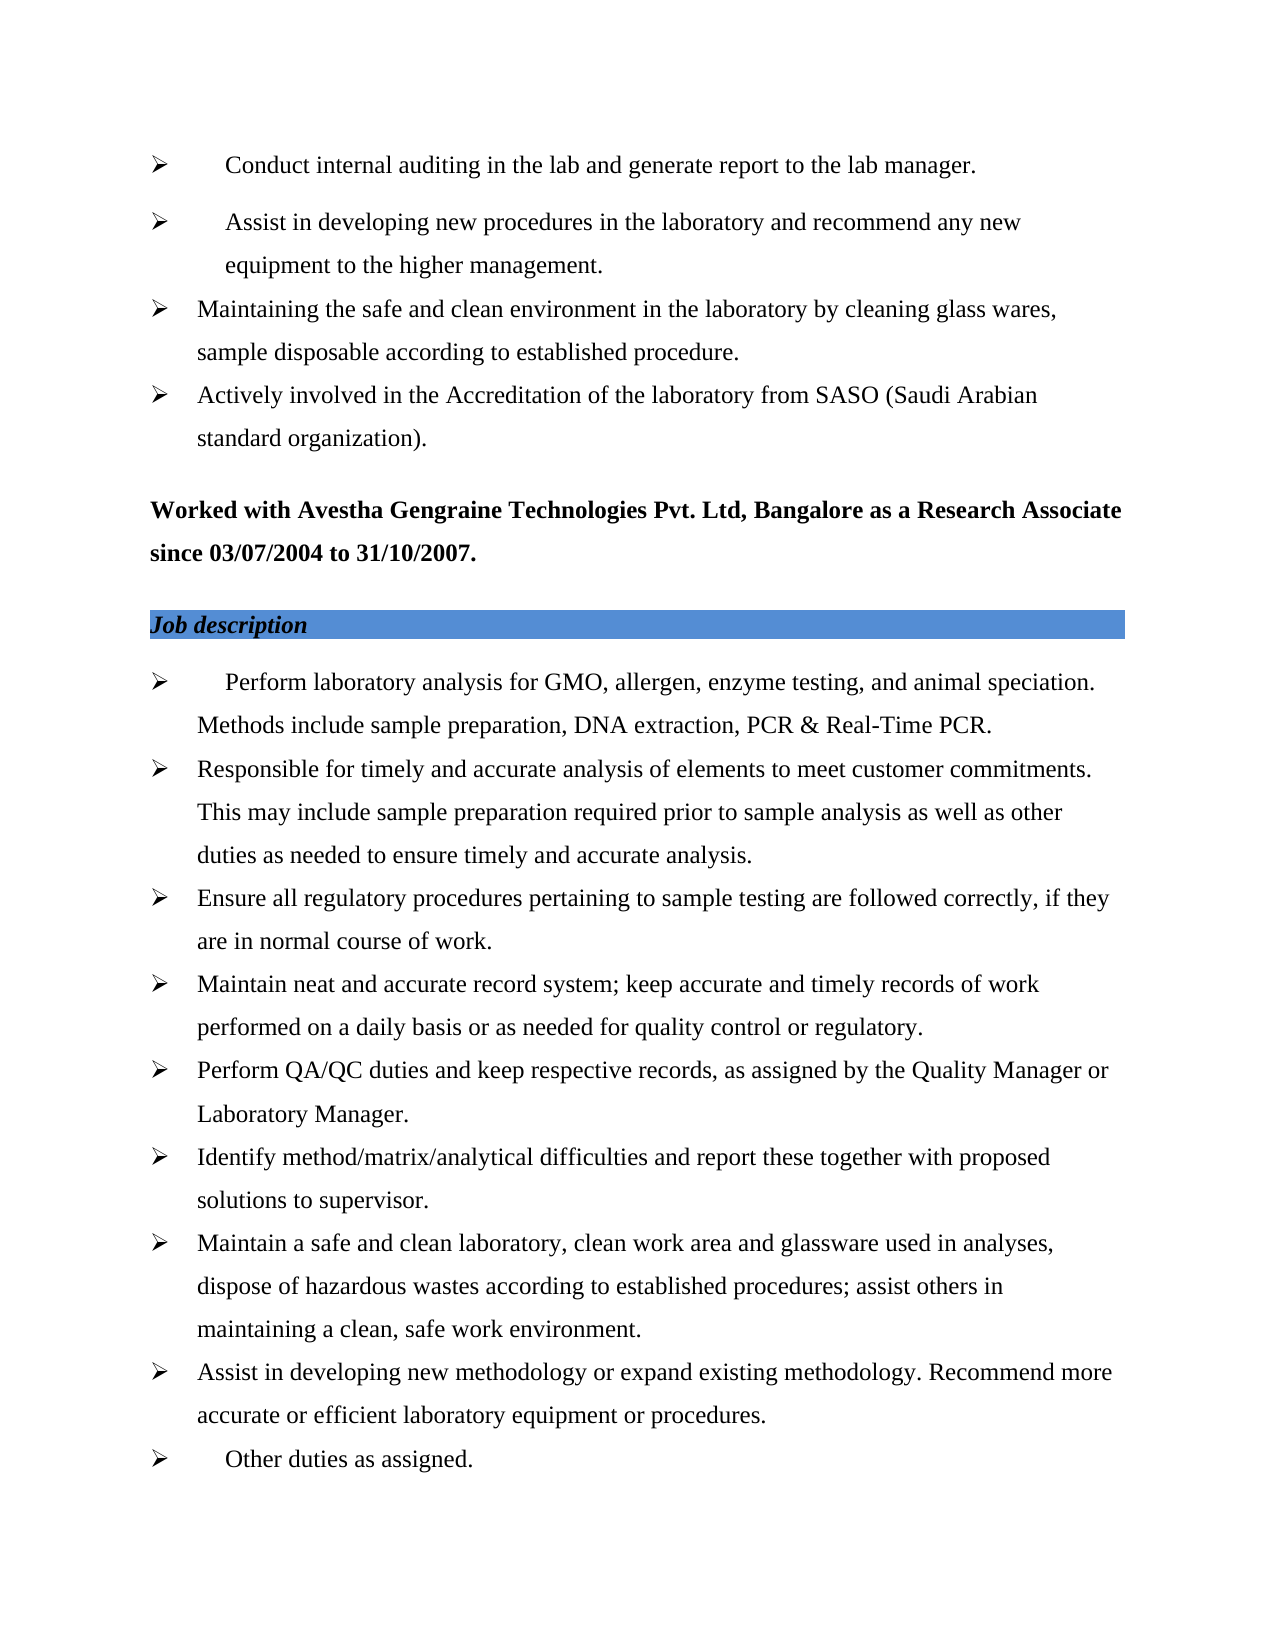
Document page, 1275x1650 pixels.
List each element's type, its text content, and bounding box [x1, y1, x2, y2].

list Ensure all regulatory procedures pertaining to sample testing are followed correctly, if they are in normal course of work. [150, 883, 1125, 955]
list Assist in developing new procedures in the laboratory and recommend any new equipment to the higher management. [150, 207, 1125, 279]
list Responsible for timely and accurate analysis of elements to meet customer commitments. This may include sample preparation required prior to sample analysis as well as other duties as needed to ensure timely and accurate analysis. [150, 754, 1125, 869]
list Maintain a safe and clean laboratory, clean work area and glassware used in analyses, dispose of hazardous wastes according to established procedures; assist others in maintaining a clean, safe work environment. [150, 1228, 1125, 1343]
list Assist in developing new methodology or expand existing methodology. Recommend more accurate or efficient laboratory equipment or procedures. [150, 1357, 1125, 1429]
subtitle Job description [150, 610, 1125, 639]
list Conduct internal auditing in the lab and generate report to the lab manager. [150, 150, 1125, 179]
list Actively involved in the Accreditation of the laboratory from SASO (Saudi Arabian standard organization). [150, 380, 1125, 452]
list Other duties as assigned. [150, 1444, 1125, 1472]
text Methods include sample preparation, DNA extraction, PCR & Real-Time PCR. [150, 711, 1125, 739]
list Identify method/matrix/analytical difficulties and report these together with proposed solutions to supervisor. [150, 1142, 1125, 1214]
list Maintaining the safe and clean environment in the laboratory by cleaning glass wares, sample disposable according to established procedure. [150, 294, 1125, 366]
list Maintain neat and accurate record system; keep accurate and timely records of work performed on a daily basis or as needed for quality control or regulatory. [150, 969, 1125, 1041]
list Perform laboratory analysis for GMO, allergen, enzyme testing, and animal speciation. [150, 667, 1125, 696]
text Worked with Avestha Gengraine Technologies Pvt. Ltd, Bangalore as a Research Associate since 03/07/2004 to 31/10/2007. [150, 495, 1125, 567]
list Perform QA/QC duties and keep respective records, as assigned by the Quality Manager or Laboratory Manager. [150, 1056, 1125, 1127]
